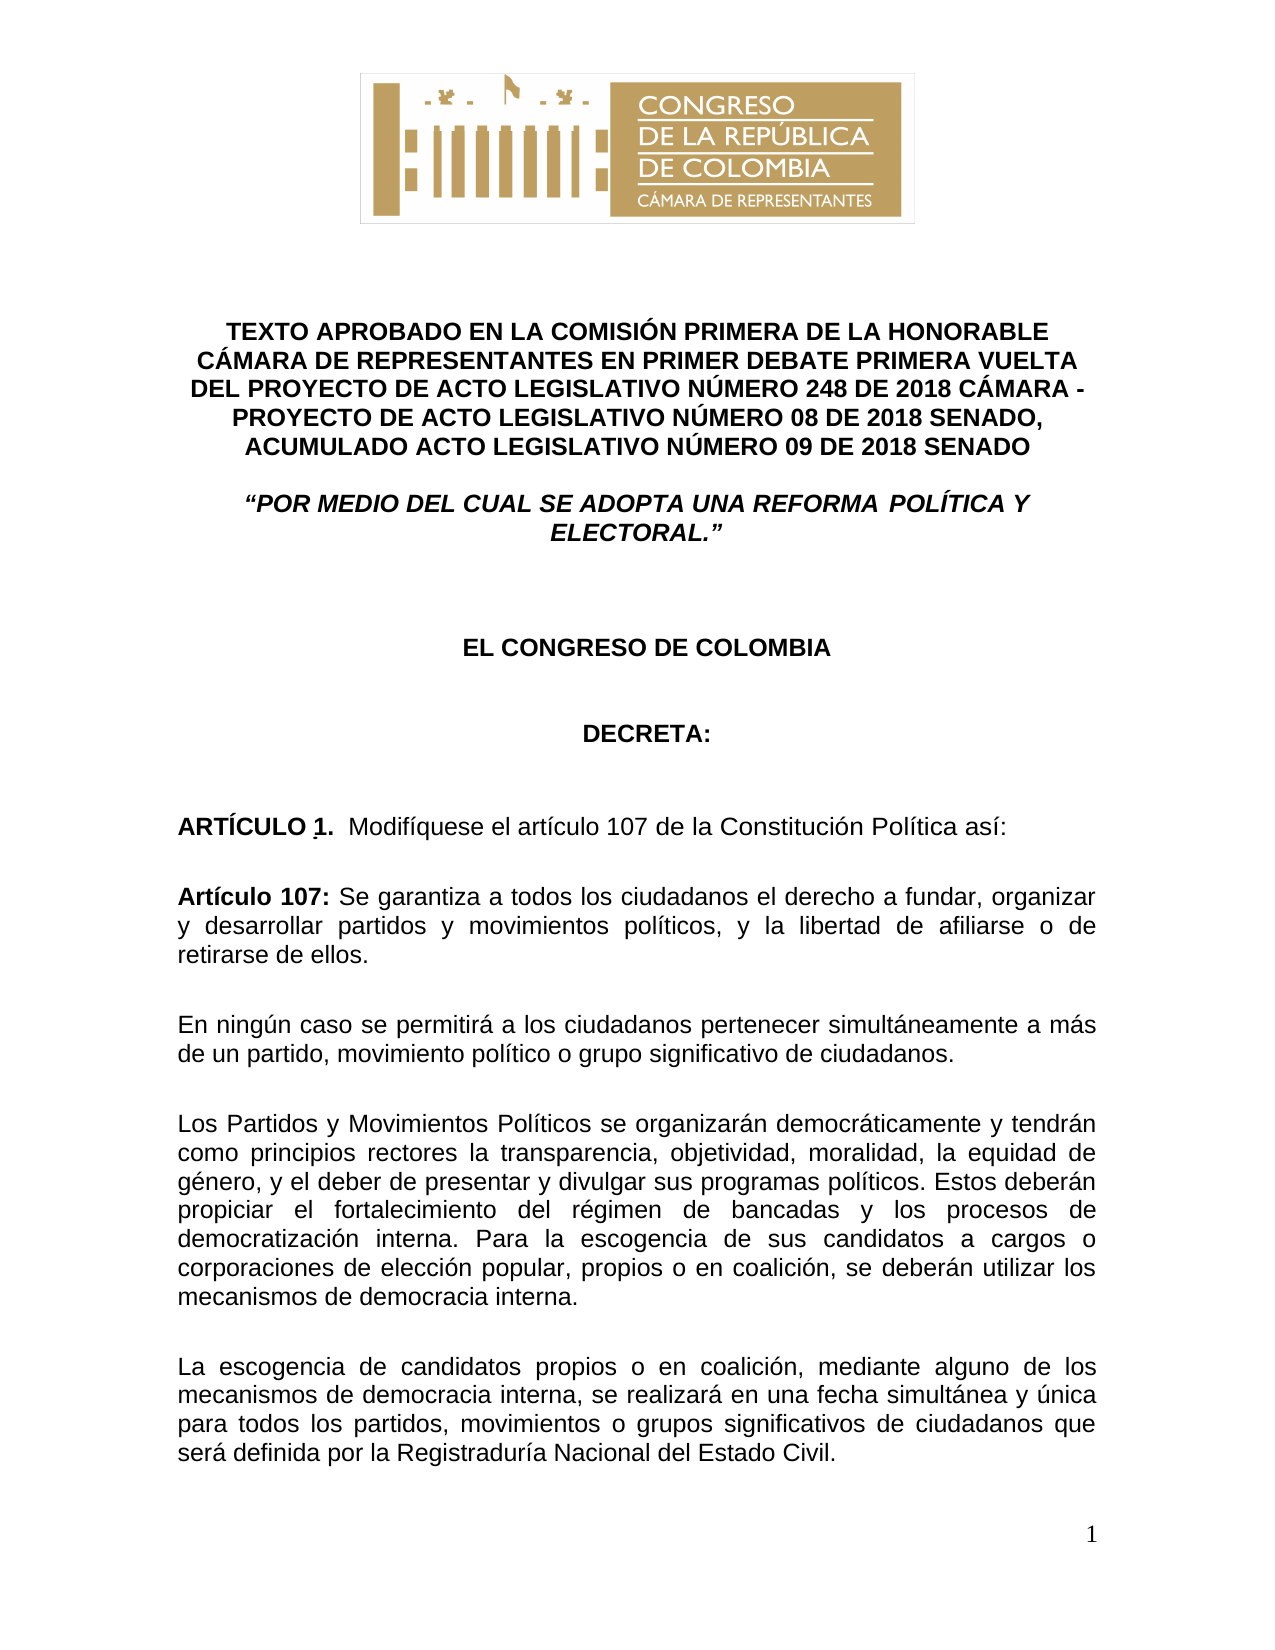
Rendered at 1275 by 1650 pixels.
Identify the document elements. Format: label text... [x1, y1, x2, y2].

text Artículo 107: Se garantiza a todos los ciudadanos el derecho a fundar, organizar y desarrollar partidos y movimientos políticos, y la libertad de afiliarse o de retirarse de ellos. [177, 882, 1098, 968]
text “POR MEDIO DEL CUAL SE ADOPTA UNA REFORMA POLÍTICA Y ELECTORAL.” [177, 489, 1098, 547]
text EL CONGRESO DE COLOMBIA [177, 633, 1095, 662]
text ARTÍCULO 1. Modifíquese el artículo 107 de la Constitución Política así: [177, 812, 1098, 841]
text Los Partidos y Movimientos Políticos se organizarán democráticamente y tendrán como principios rectores la transparencia, objetividad, moralidad, la equidad de género, y el deber de presentar y divulgar sus programas políticos. Estos deberán propiciar el fortalecimiento del régimen de bancadas y los procesos de democratización interna. Para la escogencia de sus candidatos a cargos o corporaciones de elección popular, propios o en coalición, se deberán utilizar los mecanismos de democracia interna. [177, 1109, 1098, 1310]
text La escogencia de candidatos propios o en coalición, mediante alguno de los mecanismos de democracia interna, se realizará en una fecha simultánea y única para todos los partidos, movimientos o grupos significativos de ciudadanos que será definida por la Registraduría Nacional del Estado Civil. [177, 1352, 1098, 1467]
text TEXTO APROBADO EN LA COMISIÓN PRIMERA DE LA HONORABLE CÁMARA DE REPRESENTANTES EN PRIMER DEBATE PRIMERA VUELTA DEL PROYECTO DE ACTO LEGISLATIVO NÚMERO 248 DE 2018 cámara - [177, 317, 1098, 403]
picture [360, 73, 915, 224]
text DECRETA: [177, 719, 1095, 748]
text PROYECTO DE ACTO LEGISLATIVO NÚMERO 08 DE 2018 SENADO, ACUMULADO ACTO LEGISLATIVO NÚMERO 09 DE 2018 SENADO [179, 403, 1096, 461]
text En ningún caso se permitirá a los ciudadanos pertenecer simultáneamente a más de un partido, movimiento político o grupo significativo de ciudadanos. [177, 1010, 1098, 1067]
